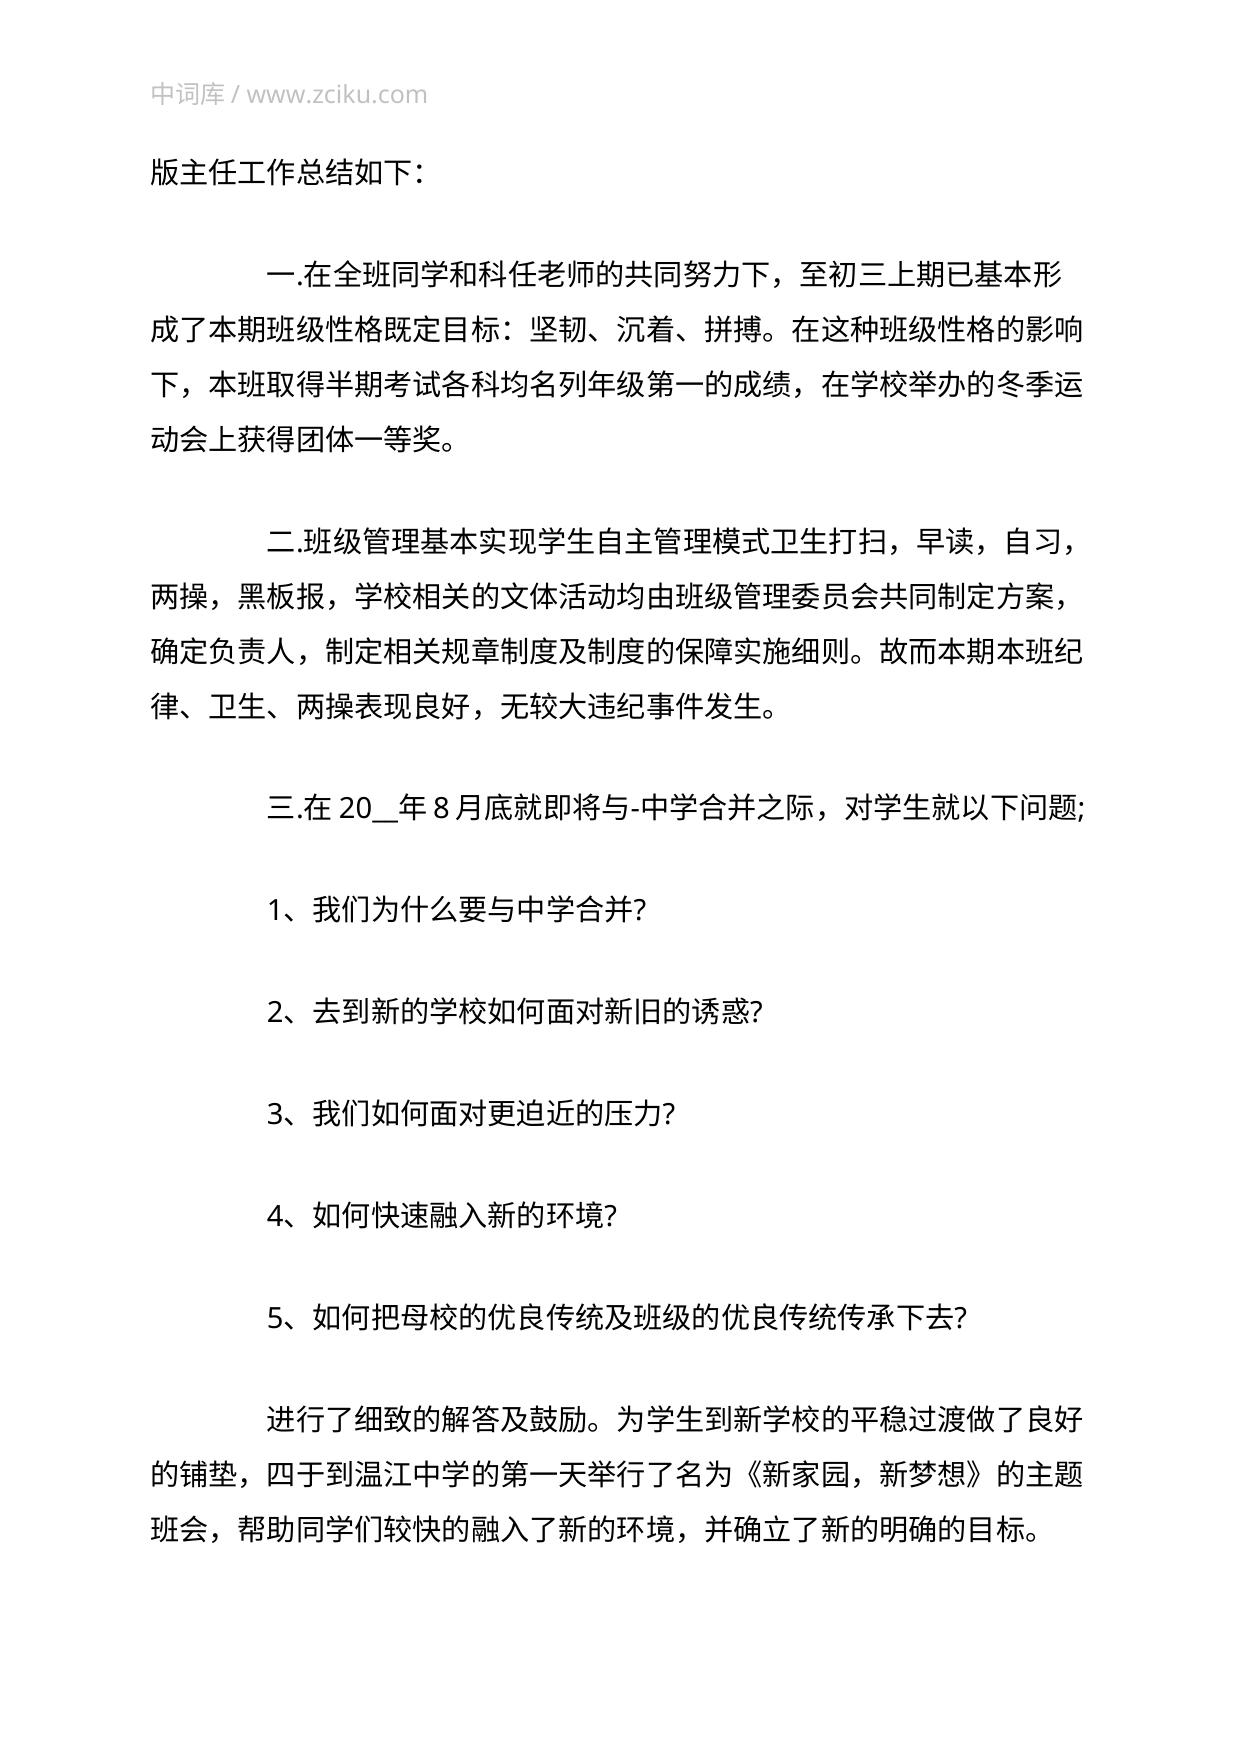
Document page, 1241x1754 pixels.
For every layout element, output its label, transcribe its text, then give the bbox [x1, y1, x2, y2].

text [150, 150, 1090, 192]
text 4、如何快速融入新的环境? [150, 1193, 1090, 1235]
text 2、去到新的学校如何面对新旧的诱惑? [150, 989, 1090, 1031]
text 一.在全班同学和科任老师的共同努力下，至初三上期已基本形成了本期班级性格既定目标：坚韧、沉着、拼搏。在这种班级性格的影响下，本班取得半期考试各科均名列年级第一的成绩，在学校举办的冬季运动会上获得团体一等奖。 [150, 252, 1090, 459]
text 1、我们为什么要与中学合并? [150, 887, 1090, 929]
text 二.班级管理基本实现学生自主管理模式卫生打扫，早读，自习，两操，黑板报，学校相关的文体活动均由班级管理委员会共同制定方案，确定负责人，制定相关规章制度及制度的保障实施细则。故而本期本班纪律、卫生、两操表现良好，无较大违纪事件发生。 [150, 518, 1090, 725]
text 进行了细致的解答及鼓励。为学生到新学校的平稳过渡做了良好的铺垫，四于到温江中学的第一天举行了名为《新家园，新梦想》的主题班会，帮助同学们较快的融入了新的环境，并确立了新的明确的目标。 [150, 1397, 1090, 1549]
text 5、如何把母校的优良传统及班级的优良传统传承下去? [150, 1295, 1090, 1337]
text 3、我们如何面对更迫近的压力? [150, 1091, 1090, 1133]
text 三.在20__年8月底就即将与-中学合并之际，对学生就以下问题; [150, 785, 1090, 827]
